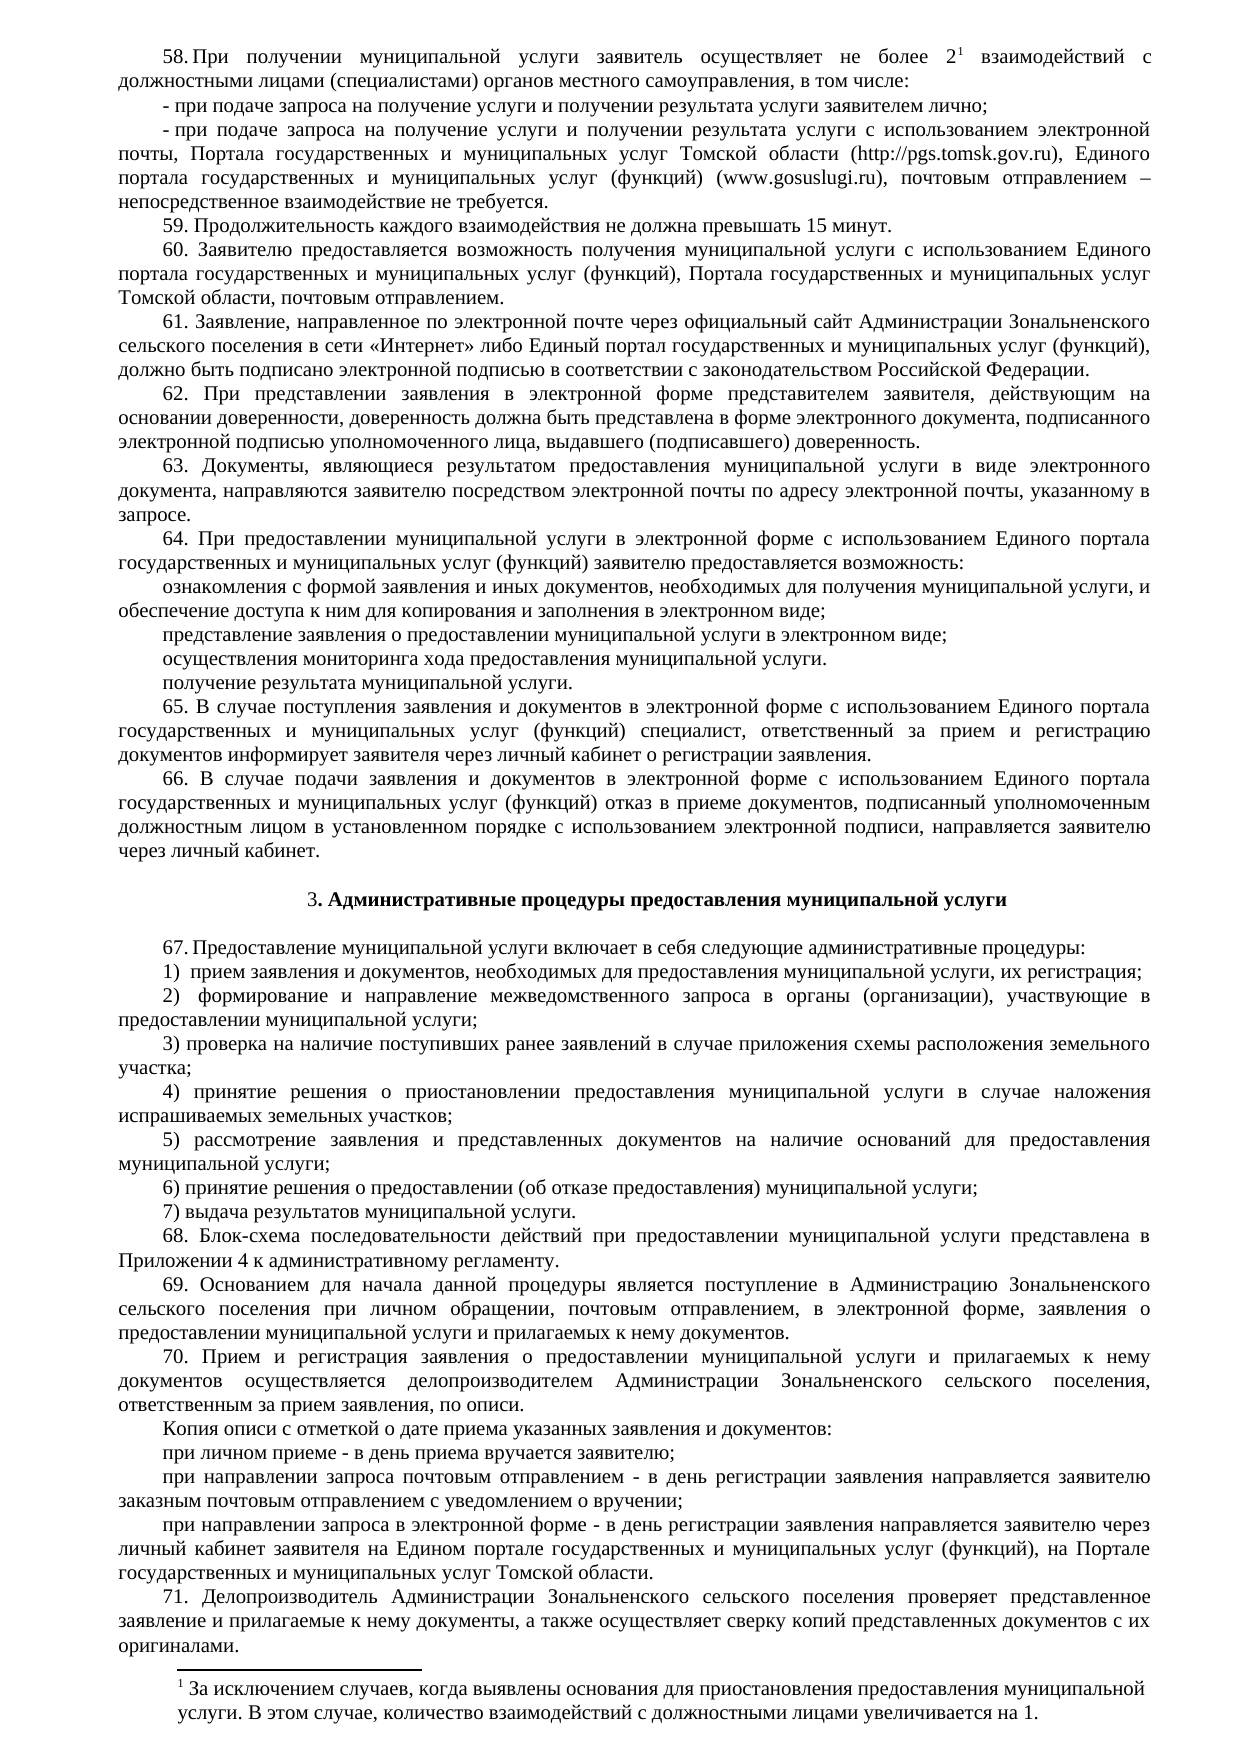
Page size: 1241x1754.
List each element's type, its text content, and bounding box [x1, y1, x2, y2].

text 69. Основанием для начала данной процедуры является поступление в Администрацию Зональненского сельского поселения при личном обращении, почтовым отправлением, в электронной форме, заявления о предоставлении муниципальной услуги и прилагаемых к нему документов. [118, 1272, 1152, 1344]
text 68. Блок-схема последовательности действий при предоставлении муниципальной услуги представлена в Приложении 4 к административному регламенту. [118, 1223, 1152, 1272]
text - при подаче запроса на получение услуги и получении результата услуги заявителем лично; [118, 92, 1152, 117]
text 4) принятие решения о приостановлении предоставления муниципальной услуги в случае наложения испрашиваемых земельных участков; [118, 1079, 1152, 1127]
text 60. Заявителю предоставляется возможность получения муниципальной услуги с использованием Единого портала государственных и муниципальных услуг (функций), Портала государственных и муниципальных услуг Томской области, почтовым отправлением. [118, 237, 1152, 309]
text 3. Административные процедуры предоставления муниципальной услуги [118, 887, 1152, 911]
text 7) выдача результатов муниципальной услуги. [118, 1199, 1152, 1223]
text представление заявления о предоставлении муниципальной услуги в электронном виде; [118, 622, 1152, 646]
text ознакомления с формой заявления и иных документов, необходимых для получения муниципальной услуги, и обеспечение доступа к ним для копирования и заполнения в электронном виде; [118, 574, 1152, 622]
text при направлении запроса почтовым отправлением - в день регистрации заявления направляется заявителю заказным почтовым отправлением с уведомлением о вручении; [118, 1464, 1152, 1512]
text Копия описи с отметкой о дате приема указанных заявления и документов: [118, 1416, 1152, 1440]
text 70. Прием и регистрация заявления о предоставлении муниципальной услуги и прилагаемых к нему документов осуществляется делопроизводителем Администрации Зональненского сельского поселения, ответственным за прием заявления, по описи. [118, 1344, 1152, 1416]
text 62. При представлении заявления в электронной форме представителем заявителя, действующим на основании доверенности, доверенность должна быть представлена в форме электронного документа, подписанного электронной подписью уполномоченного лица, выдавшего (подписавшего) доверенность. [118, 381, 1152, 453]
text 71. Делопроизводитель Администрации Зональненского сельского поселения проверяет представленное заявление и прилагаемые к нему документы, а также осуществляет сверку копий представленных документов с их оригиналами. [118, 1584, 1152, 1657]
text 1) прием заявления и документов, необходимых для предоставления муниципальной услуги, их регистрация; [118, 959, 1152, 983]
text при личном приеме - в день приема вручается заявителю; [118, 1440, 1152, 1464]
text 64. При предоставлении муниципальной услуги в электронной форме с использованием Единого портала государственных и муниципальных услуг (функций) заявителю предоставляется возможность: [118, 526, 1152, 574]
text при направлении запроса в электронной форме - в день регистрации заявления направляется заявителю через личный кабинет заявителя на Едином портале государственных и муниципальных услуг (функций), на Портале государственных и муниципальных услуг Томской области. [118, 1512, 1152, 1584]
text осуществления мониторинга хода предоставления муниципальной услуги. [118, 646, 1152, 670]
text 66. В случае подачи заявления и документов в электронной форме с использованием Единого портала государственных и муниципальных услуг (функций) отказ в приеме документов, подписанный уполномоченным должностным лицом в установленном порядке с использованием электронной подписи, направляется заявителю через личный кабинет. [118, 766, 1152, 862]
text 3) проверка на наличие поступивших ранее заявлений в случае приложения схемы расположения земельного участка; [118, 1031, 1152, 1079]
text 5) рассмотрение заявления и представленных документов на наличие оснований для предоставления муниципальной услуги; [118, 1127, 1152, 1175]
text 63. Документы, являющиеся результатом предоставления муниципальной услуги в виде электронного документа, направляются заявителю посредством электронной почты по адресу электронной почты, указанному в запросе. [118, 453, 1152, 526]
text получение результата муниципальной услуги. [118, 670, 1152, 694]
text 65. В случае поступления заявления и документов в электронной форме с использованием Единого портала государственных и муниципальных услуг (функций) специалист, ответственный за прием и регистрацию документов информирует заявителя через личный кабинет о регистрации заявления. [118, 694, 1152, 766]
text - при подаче запроса на получение услуги и получении результата услуги с использованием электронной почты, Портала государственных и муниципальных услуг Томской области (http://pgs.tomsk.gov.ru), Единого портала государственных и муниципальных услуг (функций) (www.gosuslugi.ru), почтовым отправлением – непосредственное взаимодействие не требуется. [118, 117, 1152, 213]
list Предоставление муниципальной услуги включает в себя следующие административные процедуры: [118, 935, 1152, 959]
text 59. Продолжительность каждого взаимодействия не должна превышать 15 минут. [118, 213, 1152, 237]
text 61. Заявление, направленное по электронной почте через официальный сайт Администрации Зональненского сельского поселения в сети «Интернет» либо Единый портал государственных и муниципальных услуг (функций), должно быть подписано электронной подписью в соответствии с законодательством Российской Федерации. [118, 309, 1152, 381]
text 2) формирование и направление межведомственного запроса в органы (организации), участвующие в предоставлении муниципальной услуги; [118, 983, 1152, 1031]
list При получении муниципальной услуги заявитель осуществляет не более 2 взаимодействий с должностными лицами (специалистами) органов местного самоуправления, в том числе: [118, 44, 1152, 92]
text 6) принятие решения о предоставлении (об отказе предоставления) муниципальной услуги; [118, 1175, 1152, 1199]
